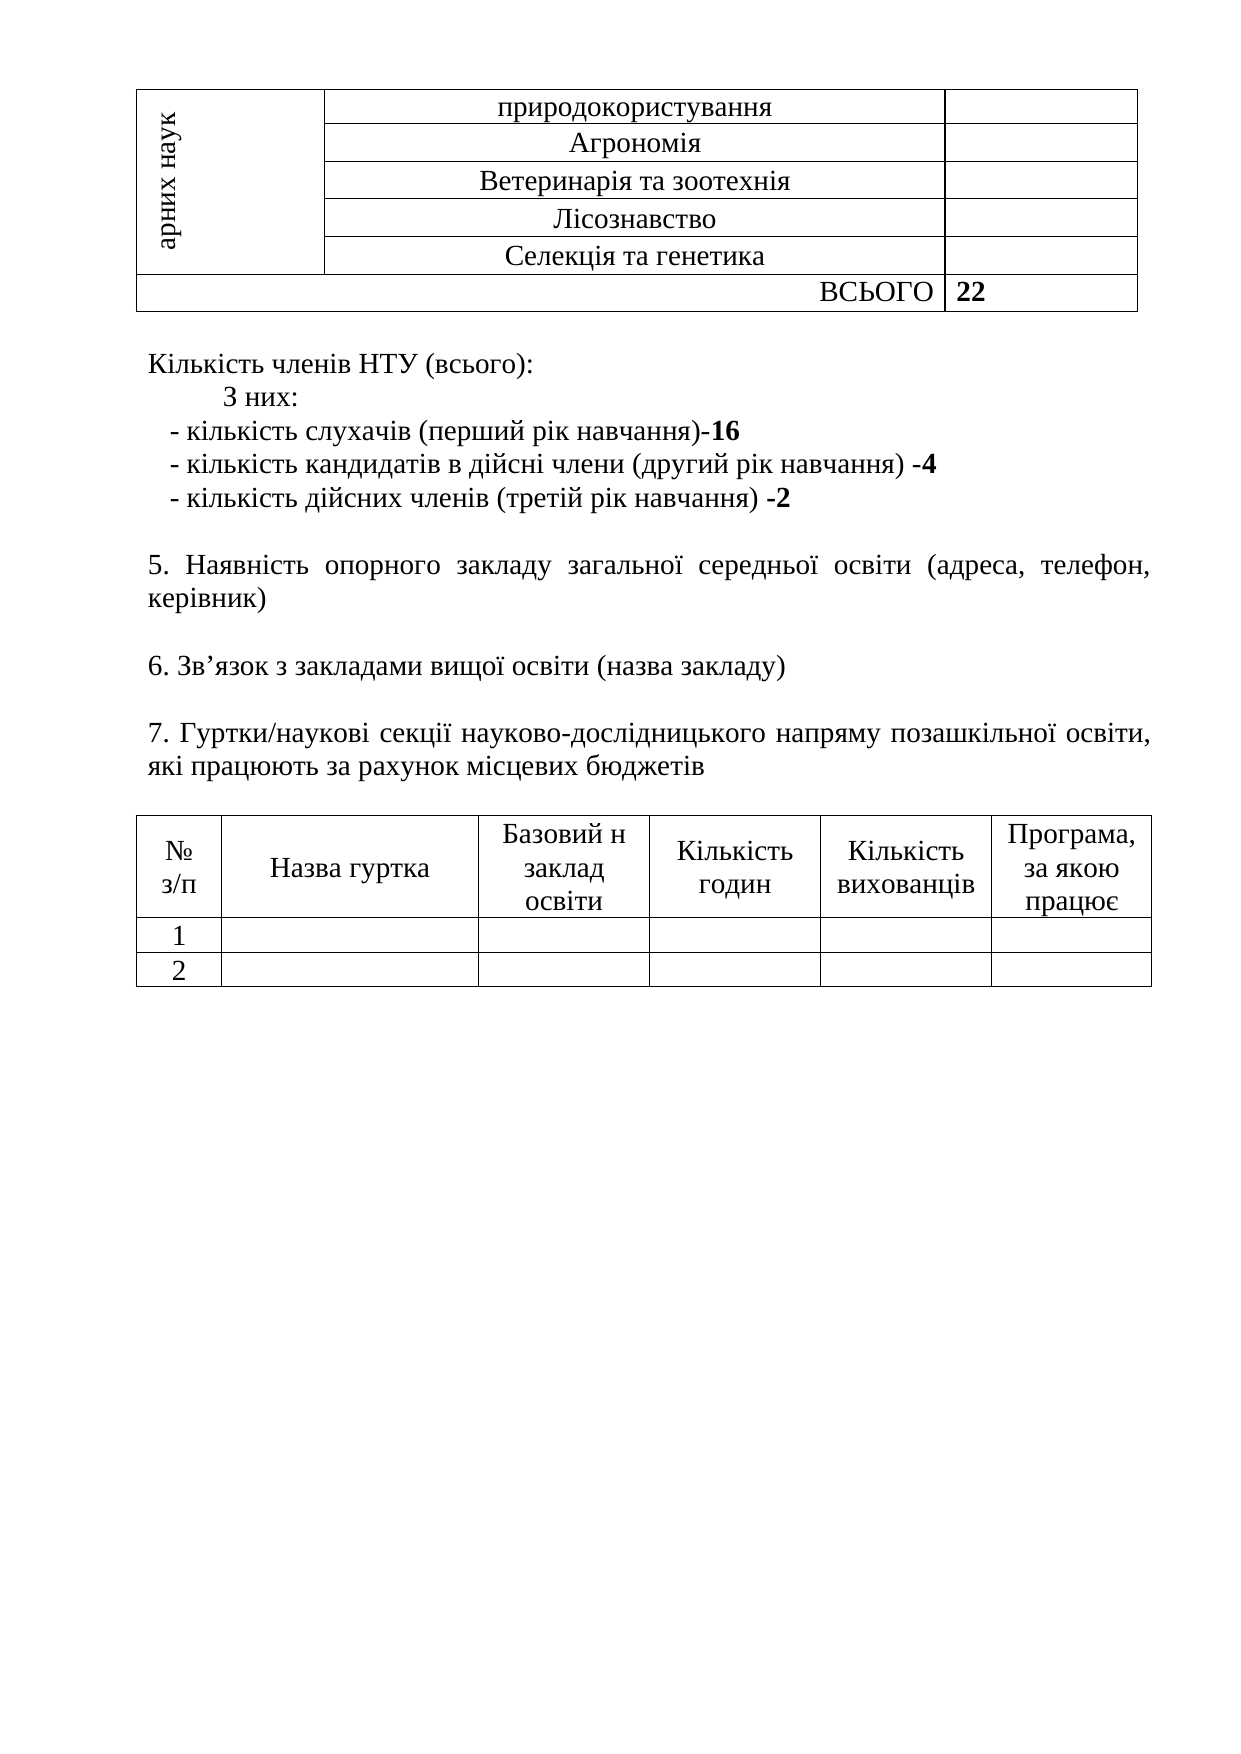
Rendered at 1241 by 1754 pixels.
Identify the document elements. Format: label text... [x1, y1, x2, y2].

text 6. Зв’язок з закладами вищої освіти (назва закладу) [148, 648, 1152, 681]
table_cell Ветеринарія та зоотехнія [325, 162, 944, 198]
table_cell [222, 918, 478, 952]
table_header Кількість вихованців [821, 816, 991, 917]
table_cell [479, 918, 649, 952]
table_cell 1 [137, 918, 221, 952]
table_cell ВСЬОГО [137, 275, 944, 311]
table_cell [650, 918, 820, 952]
table_cell [821, 918, 991, 952]
table_cell [222, 953, 478, 986]
table_cell [946, 162, 1137, 198]
table_cell 2 [137, 953, 221, 986]
table_header Назва гуртка [222, 816, 478, 917]
table_header № з/п [137, 816, 221, 917]
table_header Програма, за якою працює [992, 816, 1151, 917]
table_cell Агрономія [325, 124, 944, 161]
table_cell 22 [946, 275, 1137, 311]
table_cell [946, 199, 1137, 236]
table_cell [992, 918, 1151, 952]
table_cell [946, 237, 1137, 273]
text Кількість членів НТУ (всього): [148, 346, 1152, 379]
table_cell [479, 953, 649, 986]
table_cell [992, 953, 1151, 986]
text З них: [148, 379, 1152, 413]
table_header Базовий н заклад освіти [479, 816, 649, 917]
table_cell [821, 953, 991, 986]
text - кількість слухачів (перший рік навчання)-16 [148, 413, 1152, 446]
table_cell Селекція та генетика [325, 237, 944, 273]
text - кількість кандидатів в дійсні члени (другий рік навчання) -4 [148, 446, 1152, 480]
text 7. Гуртки/наукові секції науково-дослідницького напряму позашкільної освіти, які працюють за рахунок місцевих бюджетів [148, 715, 1152, 782]
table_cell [325, 90, 944, 123]
table_cell [650, 953, 820, 986]
text 5. Наявність опорного закладу загальної середньої освіти (адреса, телефон, керівник) [148, 547, 1152, 614]
table_cell [946, 90, 1137, 123]
text - кількість дійсних членів (третій рік навчання) -2 [148, 480, 1152, 513]
table_cell Лісознавство [325, 199, 944, 236]
table_cell [946, 124, 1137, 161]
table_header Кількість годин [650, 816, 820, 917]
